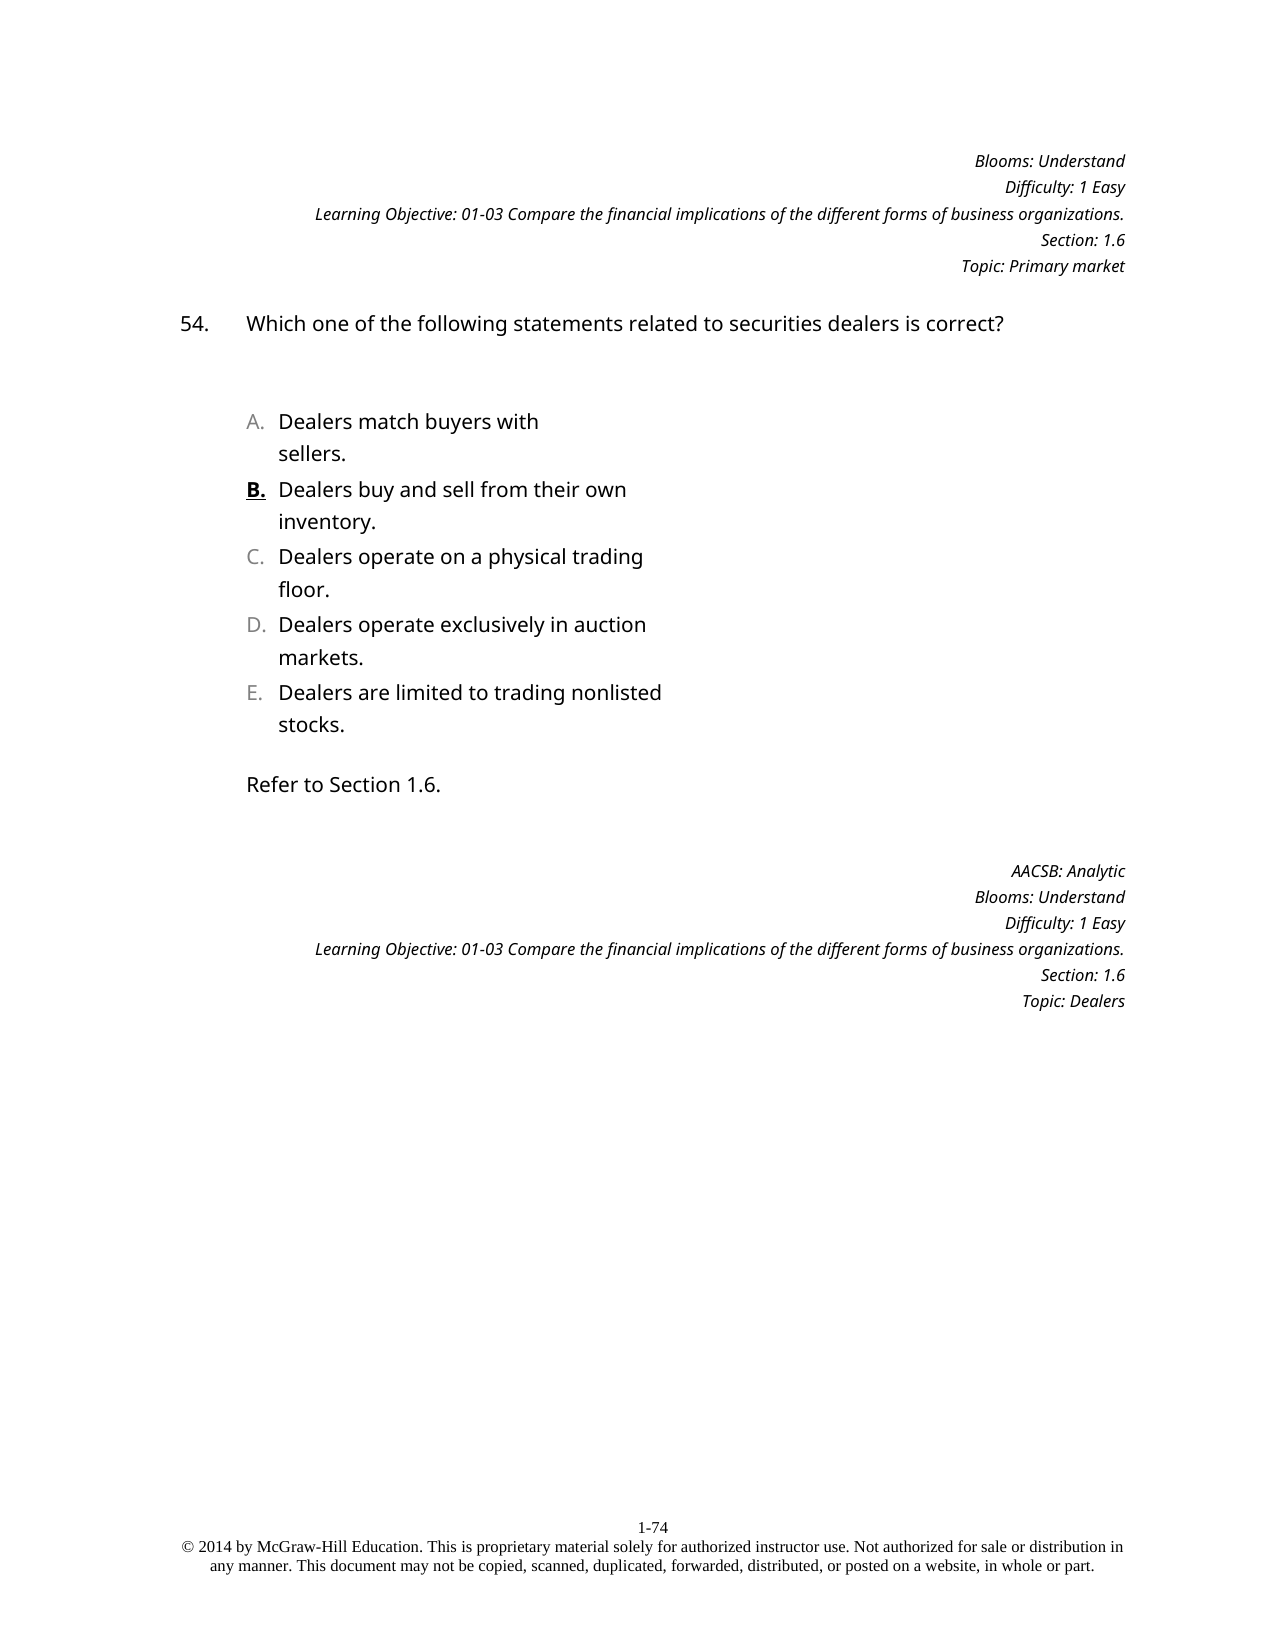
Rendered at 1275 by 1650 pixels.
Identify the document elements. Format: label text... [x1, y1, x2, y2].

table_header AACSB: Analytic Blooms: Understand Difficulty: 1 Easy Learning Objective: 01-03 Compare the financial implications of the different forms of business organizations. Section: 1.6 Topic: Dealers [180, 860, 1125, 1042]
table_header 54. [180, 310, 246, 830]
table_header Which one of the following statements related to securities dealers is correct? Refer to Section 1.6. [246, 310, 1125, 830]
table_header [180, 150, 1125, 307]
